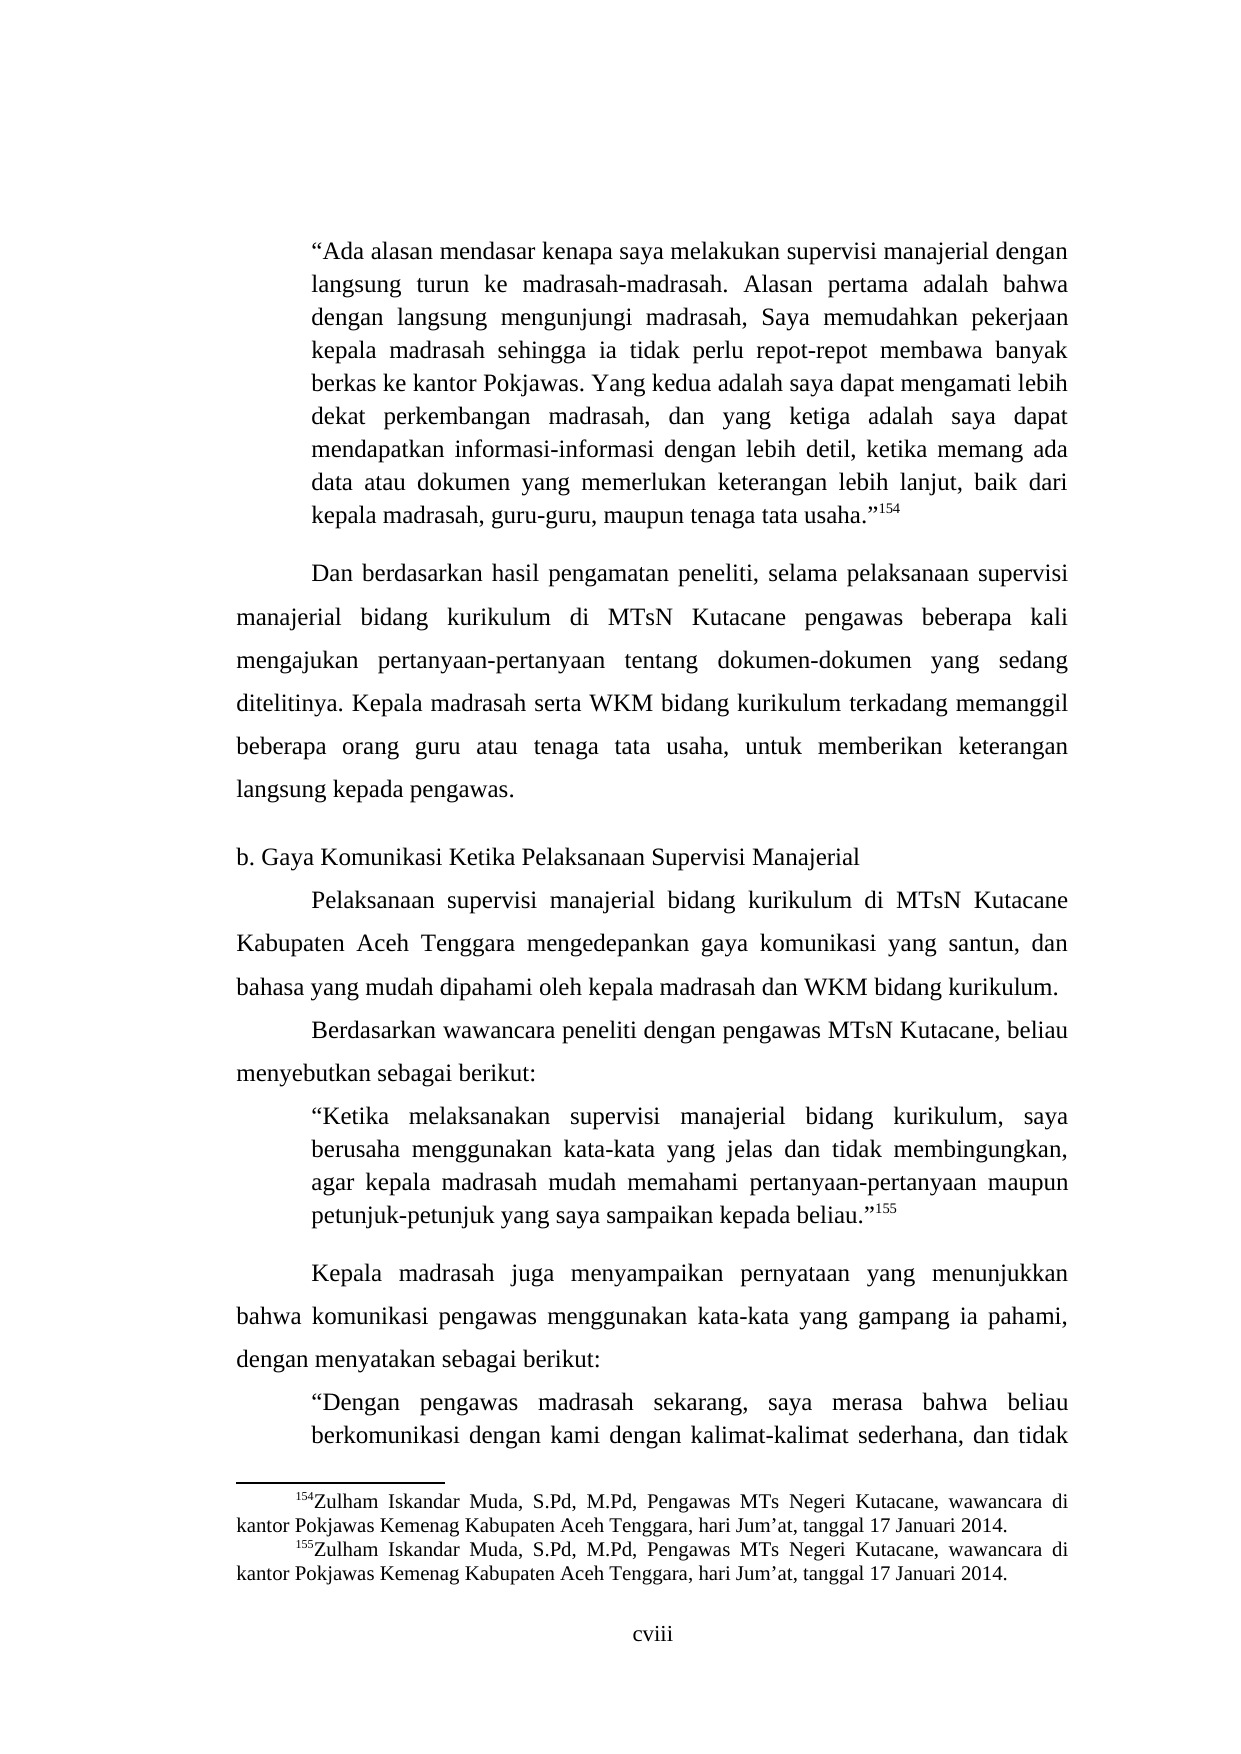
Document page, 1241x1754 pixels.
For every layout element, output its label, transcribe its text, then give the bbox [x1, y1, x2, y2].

title Pelaksanaan supervisi manajerial bidang kurikulum di MTsN Kutacane Kabupaten Aceh Tenggara mengedepankan gaya komunikasi yang santun, dan bahasa yang mudah dipahami oleh kepala madrasah dan WKM bidang kurikulum. [236, 885, 1069, 1000]
title b. Gaya Komunikasi Ketika Pelaksanaan Supervisi Manajerial [236, 842, 1069, 871]
title “Ketika melaksanakan supervisi manajerial bidang kurikulum, saya berusaha menggunakan kata-kata yang jelas dan tidak membingungkan, agar kepala madrasah mudah memahami pertanyaan-pertanyaan maupun petunjuk-petunjuk yang saya sampaikan kepada beliau.” [311, 1101, 1069, 1229]
title Dan berdasarkan hasil pengamatan peneliti, selama pelaksanaan supervisi manajerial bidang kurikulum di MTsN Kutacane pengawas beberapa kali mengajukan pertanyaan-pertanyaan tentang dokumen-dokumen yang sedang ditelitinya. Kepala madrasah serta WKM bidang kurikulum terkadang memanggil beberapa orang guru atau tenaga tata usaha, untuk memberikan keterangan langsung kepada pengawas. [236, 558, 1069, 803]
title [311, 1387, 1069, 1449]
title Berdasarkan wawancara peneliti dengan pengawas MTsN Kutacane, beliau menyebutkan sebagai berikut: [236, 1015, 1069, 1087]
title “Ada alasan mendasar kenapa saya melakukan supervisi manajerial dengan langsung turun ke madrasah-madrasah. Alasan pertama adalah bahwa dengan langsung mengunjungi madrasah, Saya memudahkan pekerjaan kepala madrasah sehingga ia tidak perlu repot-repot membawa banyak berkas ke kantor Pokjawas. Yang kedua adalah saya dapat mengamati lebih dekat perkembangan madrasah, dan yang ketiga adalah saya dapat mendapatkan informasi-informasi dengan lebih detil, ketika memang ada data atau dokumen yang memerlukan keterangan lebih lanjut, baik dari kepala madrasah, guru-guru, maupun tenaga tata usaha.” [311, 236, 1069, 529]
title Kepala madrasah juga menyampaikan pernyataan yang menunjukkan bahwa komunikasi pengawas menggunakan kata-kata yang gampang ia pahami, dengan menyatakan sebagai berikut: [236, 1258, 1069, 1373]
